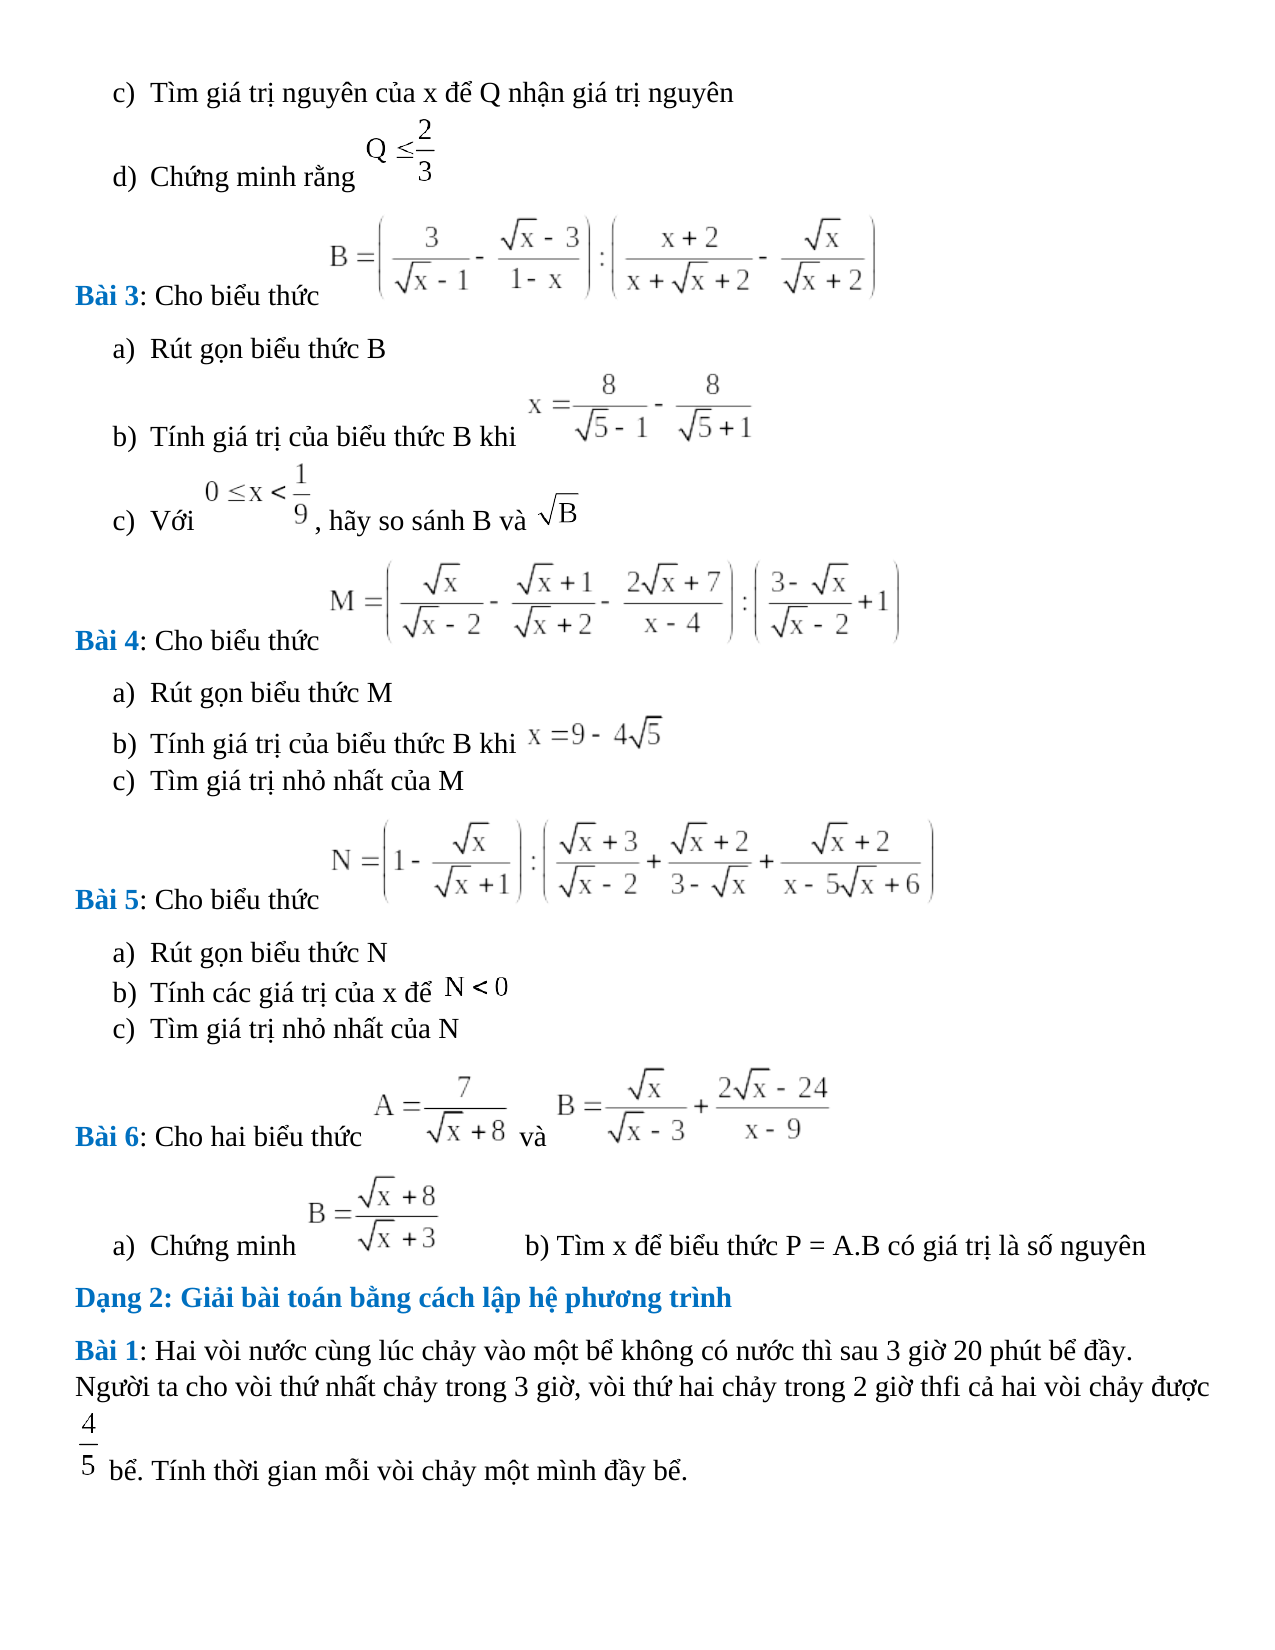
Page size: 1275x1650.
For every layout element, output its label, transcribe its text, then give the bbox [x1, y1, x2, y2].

list Rút gọn biểu thức N [112, 935, 1211, 968]
text Bài 5: Cho biểu thức [75, 815, 1211, 915]
list Tính giá trị của biểu thức B khi [112, 712, 1211, 760]
text Bài 3: Cho biểu thức [75, 212, 1211, 312]
list Tìm giá trị nhỏ nhất của N [112, 1011, 1211, 1044]
list Chứng minh b) Tìm x để biểu thức P = A.B có giá trị là số nguyên [112, 1172, 1211, 1261]
text Bài 1: Hai vòi nước cùng lúc chảy vào một bể không có nước thì sau 3 giờ 20 phút bể đầy. Người ta cho vòi thứ nhất chảy trong 3 giờ, vòi thứ hai chảy trong 2 giờ thfi cả hai vòi chảy được bể. Tính thời gian mỗi vòi chảy một mình đầy bể. [75, 1333, 1211, 1486]
list Với , hãy so sánh B và [112, 456, 1211, 537]
list Rút gọn biểu thức B [112, 331, 1211, 364]
text Bài 6: Cho hai biểu thức và [75, 1064, 1211, 1153]
list Rút gọn biểu thức M [112, 675, 1211, 709]
list Tính giá trị của biểu thức B khi [112, 367, 1211, 453]
list Tìm giá trị nguyên của x để Q nhận giá trị nguyên [112, 75, 1211, 108]
list Chứng minh rằng [112, 111, 1211, 192]
list Tính các giá trị của x để [112, 971, 1211, 1008]
list Tìm giá trị nhỏ nhất của M [112, 763, 1211, 796]
text Bài 4: Cho biểu thức [75, 556, 1211, 656]
text Dạng 2: Giải bài toán bằng cách lập hệ phương trình [75, 1280, 1211, 1314]
